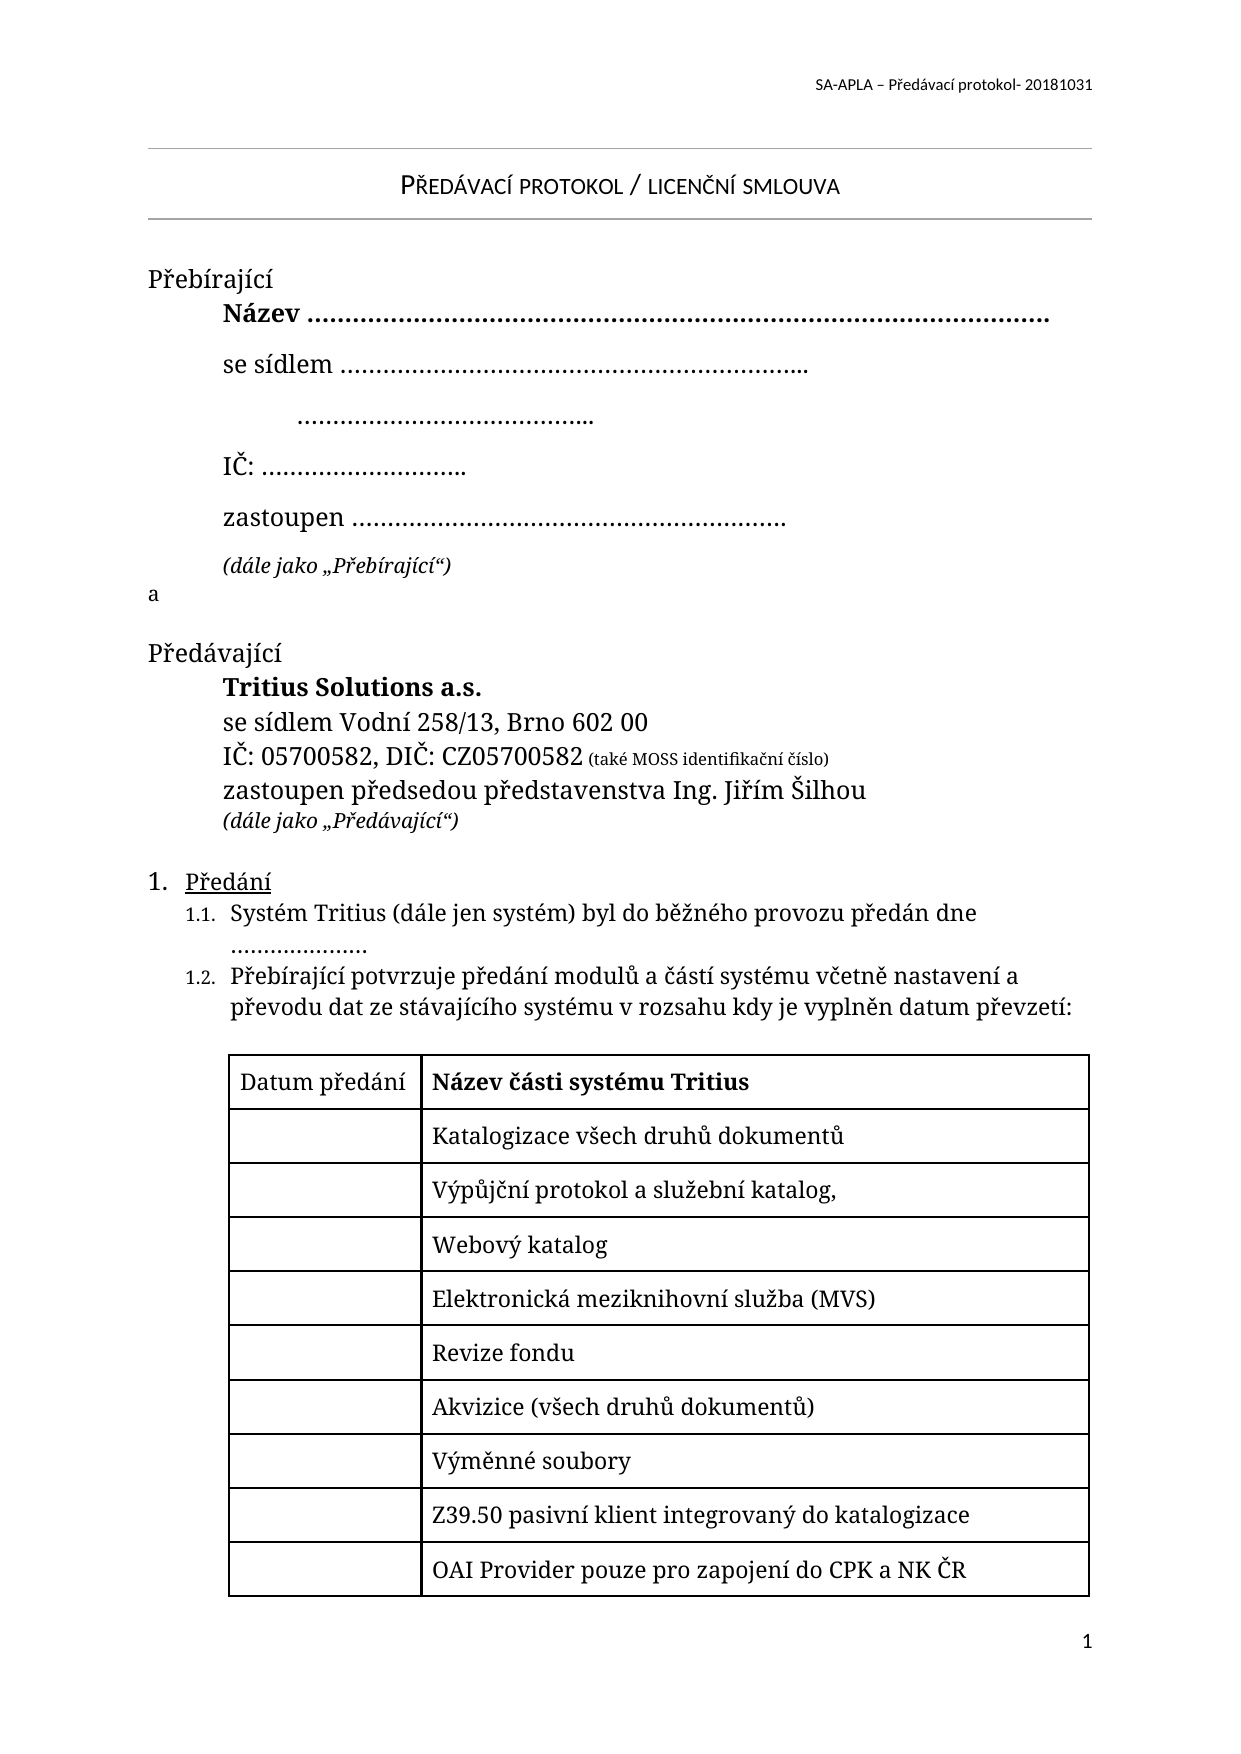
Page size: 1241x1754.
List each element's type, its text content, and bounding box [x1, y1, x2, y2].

table_cell [230, 1381, 420, 1433]
table_cell [230, 1164, 420, 1216]
title Předávací protokol / licenční smlouva [148, 149, 1092, 218]
table_cell [230, 1326, 420, 1378]
text zastoupen ……………………………………………………. [223, 500, 1092, 534]
text IČ: ……………………….. [223, 449, 1092, 483]
text se sídlem Vodní 258/13, Brno 602 00 [223, 704, 1092, 738]
table_cell [230, 1543, 420, 1595]
table_header Datum předání [230, 1056, 420, 1108]
text (dále jako „Přebírající“) [223, 551, 1092, 579]
table_cell [230, 1272, 420, 1324]
table_cell [230, 1218, 420, 1270]
table_cell [230, 1110, 420, 1162]
text Předávající [148, 636, 1092, 670]
text Tritius Solutions a.s. [223, 670, 1092, 704]
table_cell Akvizice (všech druhů dokumentů) [423, 1381, 1088, 1433]
text zastoupen předsedou představenstva Ing. Jiřím Šilhou [223, 772, 1092, 806]
table_cell [230, 1435, 420, 1487]
table_cell [230, 1489, 420, 1541]
text a [148, 579, 1092, 608]
text (dále jako „Předávající“) [223, 806, 1092, 835]
text se sídlem ………………………………………………………...…………………………………... [223, 347, 1092, 432]
table_cell Webový katalog [423, 1218, 1088, 1270]
table_header Název části systému Tritius [423, 1056, 1088, 1108]
table_cell Z39.50 pasivní klient integrovaný do katalogizace [423, 1489, 1088, 1541]
table_cell Výpůjční protokol a služební katalog, [423, 1164, 1088, 1216]
text IČ: 05700582, DIČ: CZ05700582 (také MOSS identifikační číslo) [223, 738, 1092, 772]
text Přebírající [148, 261, 1092, 296]
text Název …………………………………………………………………………………….. [223, 296, 1092, 329]
list Přebírající potvrzuje předání modulů a částí systému včetně nastavení a převodu dat ze stávajícího systému v rozsahu kdy je vyplněn datum převzetí: [185, 960, 1092, 1022]
table_cell Katalogizace všech druhů dokumentů [423, 1110, 1088, 1162]
list Předání [148, 863, 1092, 897]
table_cell Výměnné soubory [423, 1435, 1088, 1487]
table_cell Revize fondu [423, 1326, 1088, 1378]
table_cell OAI Provider pouze pro zapojení do CPK a NK ČR [423, 1543, 1088, 1595]
table_cell Elektronická meziknihovní služba (MVS) [423, 1272, 1088, 1324]
list Systém Tritius (dále jen systém) byl do běžného provozu předán dne ………………… [185, 897, 1092, 960]
